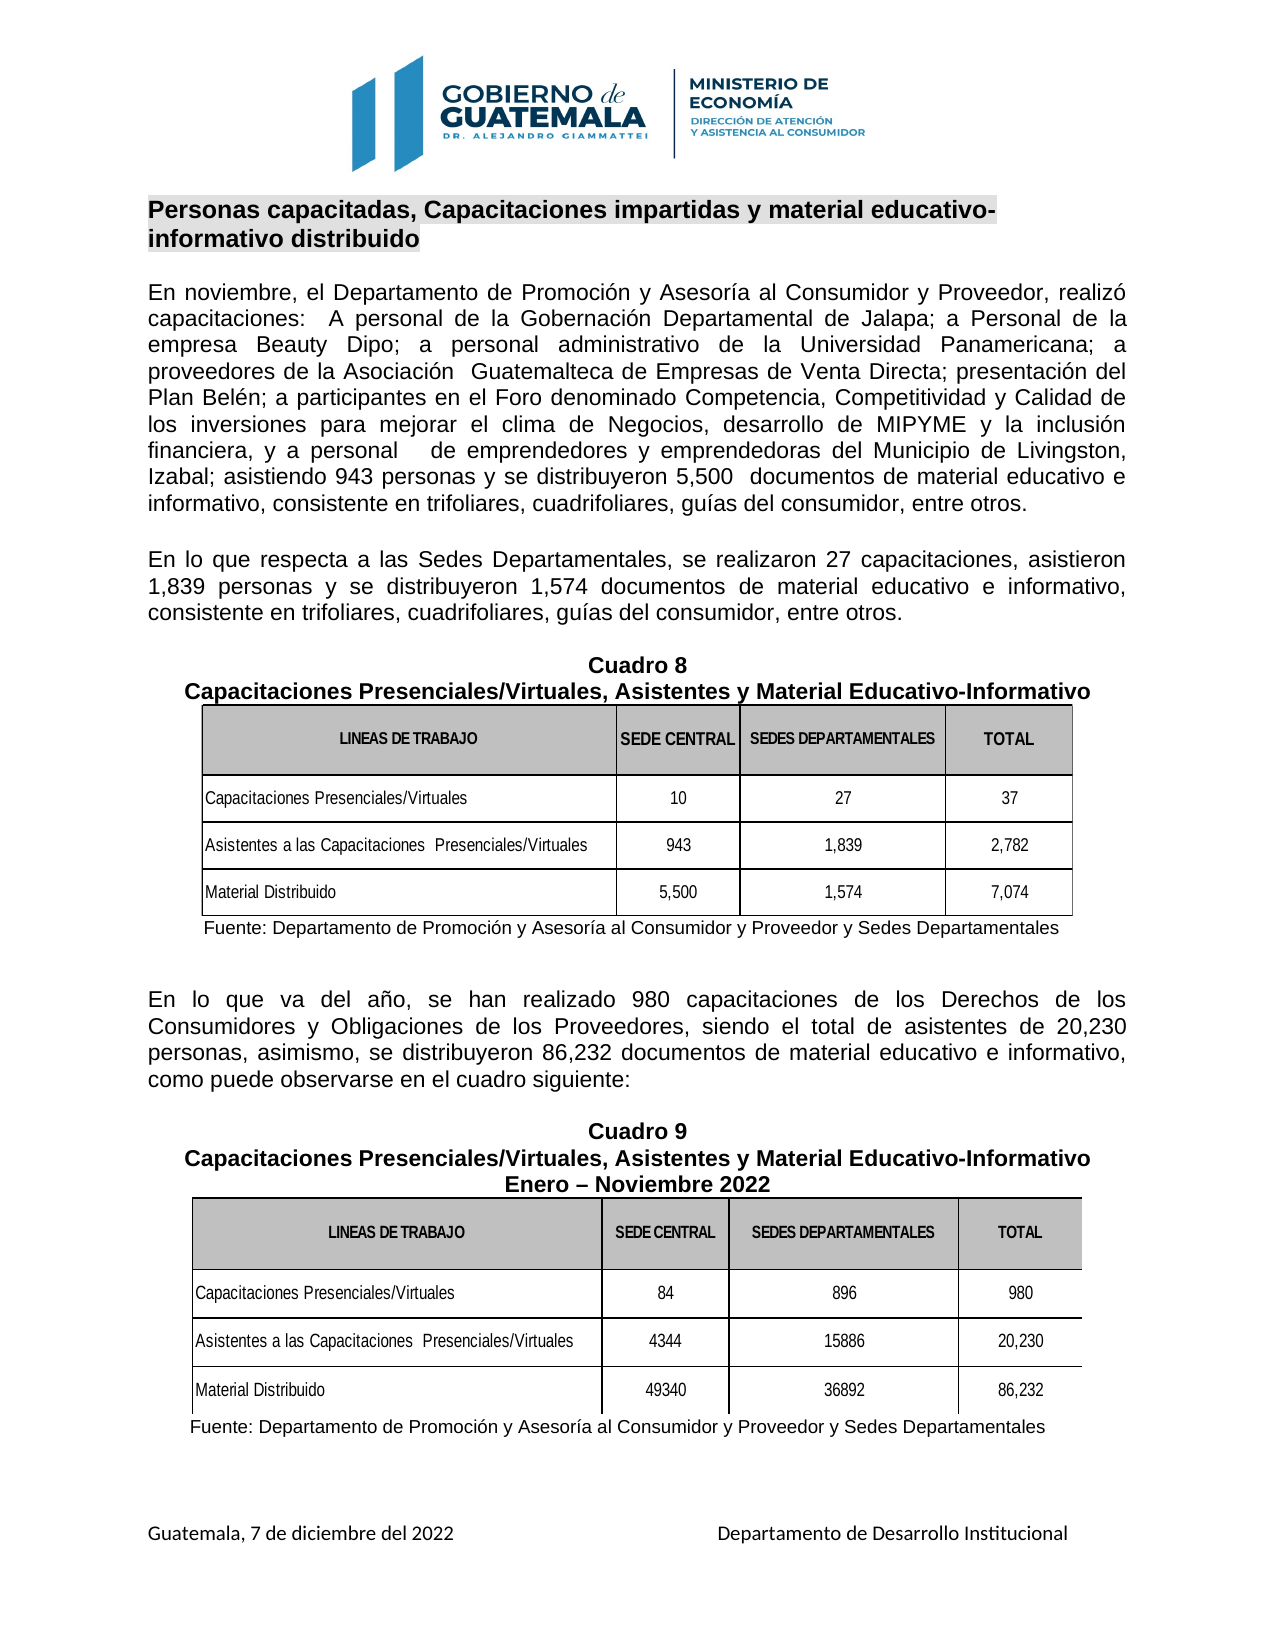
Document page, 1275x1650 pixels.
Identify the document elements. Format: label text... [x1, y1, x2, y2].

text En noviembre, el Departamento de Promoción y Asesoría al Consumidor y Proveedor, realizó capacitaciones: A personal de la Gobernación Departamental de Jalapa; a Personal de la empresa Beauty Dipo; a personal administrativo de la Universidad Panamericana; a proveedores de la Asociación Guatemalteca de Empresas de Venta Directa; presentación del Plan Belén; a participantes en el Foro denominado Competencia, Competitividad y Calidad de los inversiones para mejorar el clima de Negocios, desarrollo de MIPYME y la inclusión financiera, y a personal de emprendedores y emprendedoras del Municipio de Livingston, Izabal; asistiendo 943 personas y se distribuyeron 5,500 documentos de material educativo e informativo, consistente en trifoliares, cuadrifoliares, guías del consumidor, entre otros. [148, 279, 1127, 516]
text En lo que va del año, se han realizado 980 capacitaciones de los Derechos de los Consumidores y Obligaciones de los Proveedores, siendo el total de asistentes de 20,230 personas, asimismo, se distribuyeron 86,232 documentos de material educativo e informativo, como puede observarse en el cuadro siguiente: [148, 986, 1127, 1092]
text Personas capacitadas, Capacitaciones impartidas y material educativo-informativo distribuido [420, 195, 1127, 252]
text Enero – Noviembre 2022 [148, 1171, 1127, 1415]
text Capacitaciones Presenciales/Virtuales, Asistentes y Material Educativo-Informativo [148, 678, 1127, 704]
text En lo que respecta a las Sedes Departamentales, se realizaron 27 capacitaciones, asistieron 1,839 personas y se distribuyeron 1,574 documentos de material educativo e informativo, consistente en trifoliares, cuadrifoliares, guías del consumidor, entre otros. [148, 546, 1127, 626]
text Cuadro 8 [148, 652, 1127, 678]
text Capacitaciones Presenciales/Virtuales, Asistentes y Material Educativo-Informativo [148, 1144, 1127, 1171]
text Cuadro 9 [148, 1118, 1127, 1144]
text Fuente: Departamento de Promoción y Asesoría al Consumidor y Proveedor y Sedes Departamentales [148, 1415, 1127, 1437]
picture [345, 35, 886, 189]
text Fuente: Departamento de Promoción y Asesoría al Consumidor y Proveedor y Sedes Departamentales [148, 917, 1127, 938]
